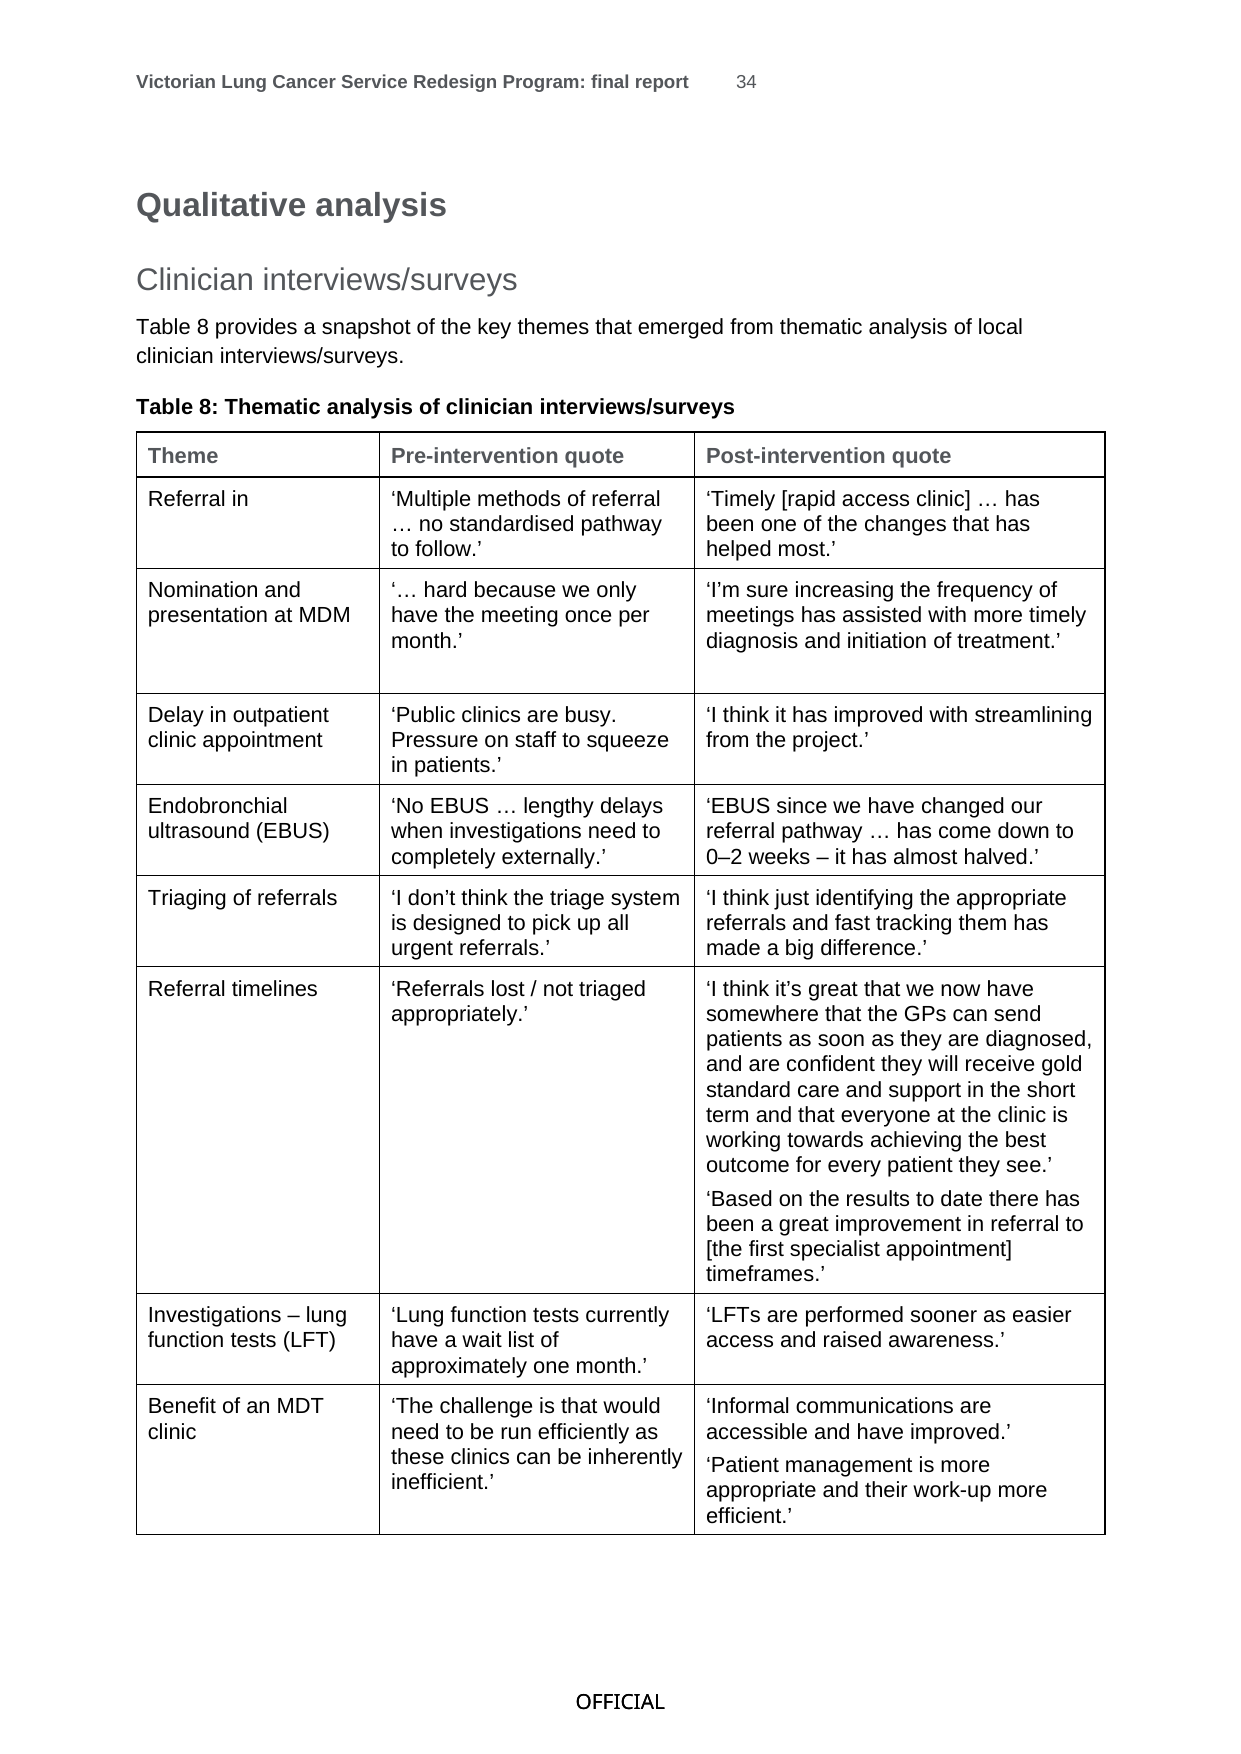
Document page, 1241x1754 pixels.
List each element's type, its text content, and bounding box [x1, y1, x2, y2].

table_cell ‘Lung function tests currently have a wait list of approximately one month.’ [380, 1294, 694, 1384]
subtitle Qualitative analysis [136, 185, 1104, 224]
table_cell Nomination and presentation at MDM [137, 569, 379, 692]
text Table 8 provides a snapshot of the key themes that emerged from thematic analysis of local clinician interviews/surveys. [136, 309, 1104, 368]
table_cell ‘Informal communications are accessible and have improved.’ ‘Patient management is more appropriate and their work-up more efficient.’ [695, 1385, 1104, 1534]
table_cell ‘I think it’s great that we now have somewhere that the GPs can send patients as soon as they are diagnosed, and are confident they will receive gold standard care and support in the short term and that everyone at the clinic is working towards achieving the best outcome for every patient they see.’ ‘Based on the results to date there has been a great improvement in referral to [the first specialist appointment] timeframes.’ [695, 967, 1104, 1293]
table_header Theme [137, 433, 379, 476]
table_cell Investigations – lung function tests (LFT) [137, 1294, 379, 1384]
table_cell Referral in [137, 478, 379, 568]
table_cell ‘EBUS since we have changed our referral pathway … has come down to 0–2 weeks – it has almost halved.’ [695, 785, 1104, 875]
subtitle Clinician interviews/surveys [136, 261, 1104, 297]
table_cell ‘I think it has improved with streamlining from the project.’ [695, 694, 1104, 784]
table_cell ‘I’m sure increasing the frequency of meetings has assisted with more timely diagnosis and initiation of treatment.’ [695, 569, 1104, 692]
table_header Post-intervention quote [695, 433, 1104, 476]
table_cell Triaging of referrals [137, 876, 379, 966]
table_header Pre-intervention quote [380, 433, 694, 476]
table_cell ‘I don’t think the triage system is designed to pick up all urgent referrals.’ [380, 876, 694, 966]
table_cell ‘… hard because we only have the meeting once per month.’ [380, 569, 694, 692]
table_cell ‘Multiple methods of referral … no standardised pathway to follow.’ [380, 478, 694, 568]
table_cell ‘Public clinics are busy. Pressure on staff to squeeze in patients.’ [380, 694, 694, 784]
table_cell ‘No EBUS … lengthy delays when investigations need to completely externally.’ [380, 785, 694, 875]
text Table 8: Thematic analysis of clinician interviews/surveys [136, 393, 1104, 419]
table_cell ‘LFTs are performed sooner as easier access and raised awareness.’ [695, 1294, 1104, 1384]
table_cell Benefit of an MDT clinic [137, 1385, 379, 1534]
table_cell Referral timelines [137, 967, 379, 1293]
table_cell Endobronchial ultrasound (EBUS) [137, 785, 379, 875]
table_cell ‘The challenge is that would need to be run efficiently as these clinics can be inherently inefficient.’ [380, 1385, 694, 1534]
table_cell Delay in outpatient clinic appointment [137, 694, 379, 784]
table_cell ‘Referrals lost / not triaged appropriately.’ [380, 967, 694, 1293]
table_cell ‘I think just identifying the appropriate referrals and fast tracking them has made a big difference.’ [695, 876, 1104, 966]
table_cell ‘Timely [rapid access clinic] … has been one of the changes that has helped most.’ [695, 478, 1104, 568]
